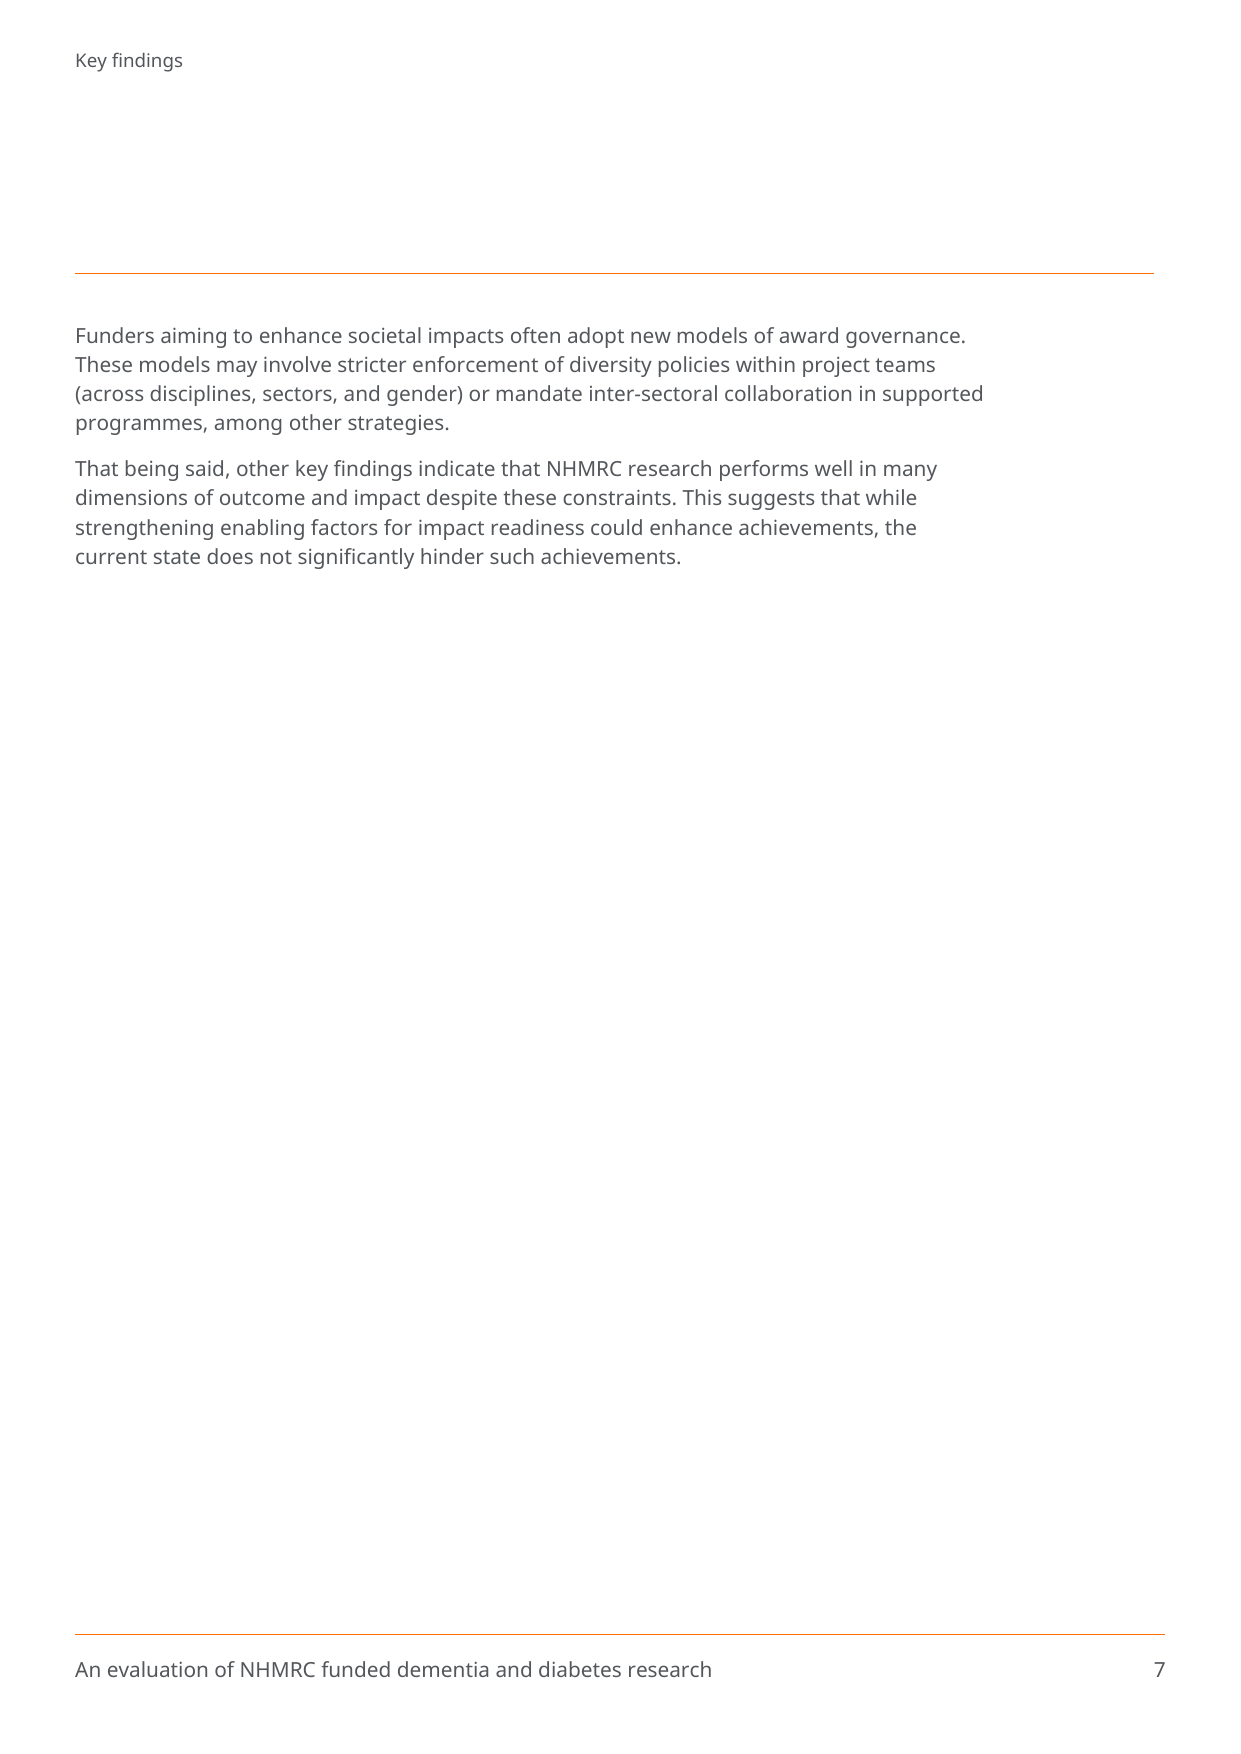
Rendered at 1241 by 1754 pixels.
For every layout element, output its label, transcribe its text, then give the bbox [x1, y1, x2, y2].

text That being said, other key findings indicate that NHMRC research performs well in many dimensions of outcome and impact despite these constraints. This suggests that while strengthening enabling factors for impact readiness could enhance achievements, the current state does not significantly hinder such achievements. [75, 453, 988, 570]
text Funders aiming to enhance societal impacts often adopt new models of award governance. These models may involve stricter enforcement of diversity policies within project teams (across disciplines, sectors, and gender) or mandate inter-sectoral collaboration in supported programmes, among other strategies. [75, 320, 988, 437]
